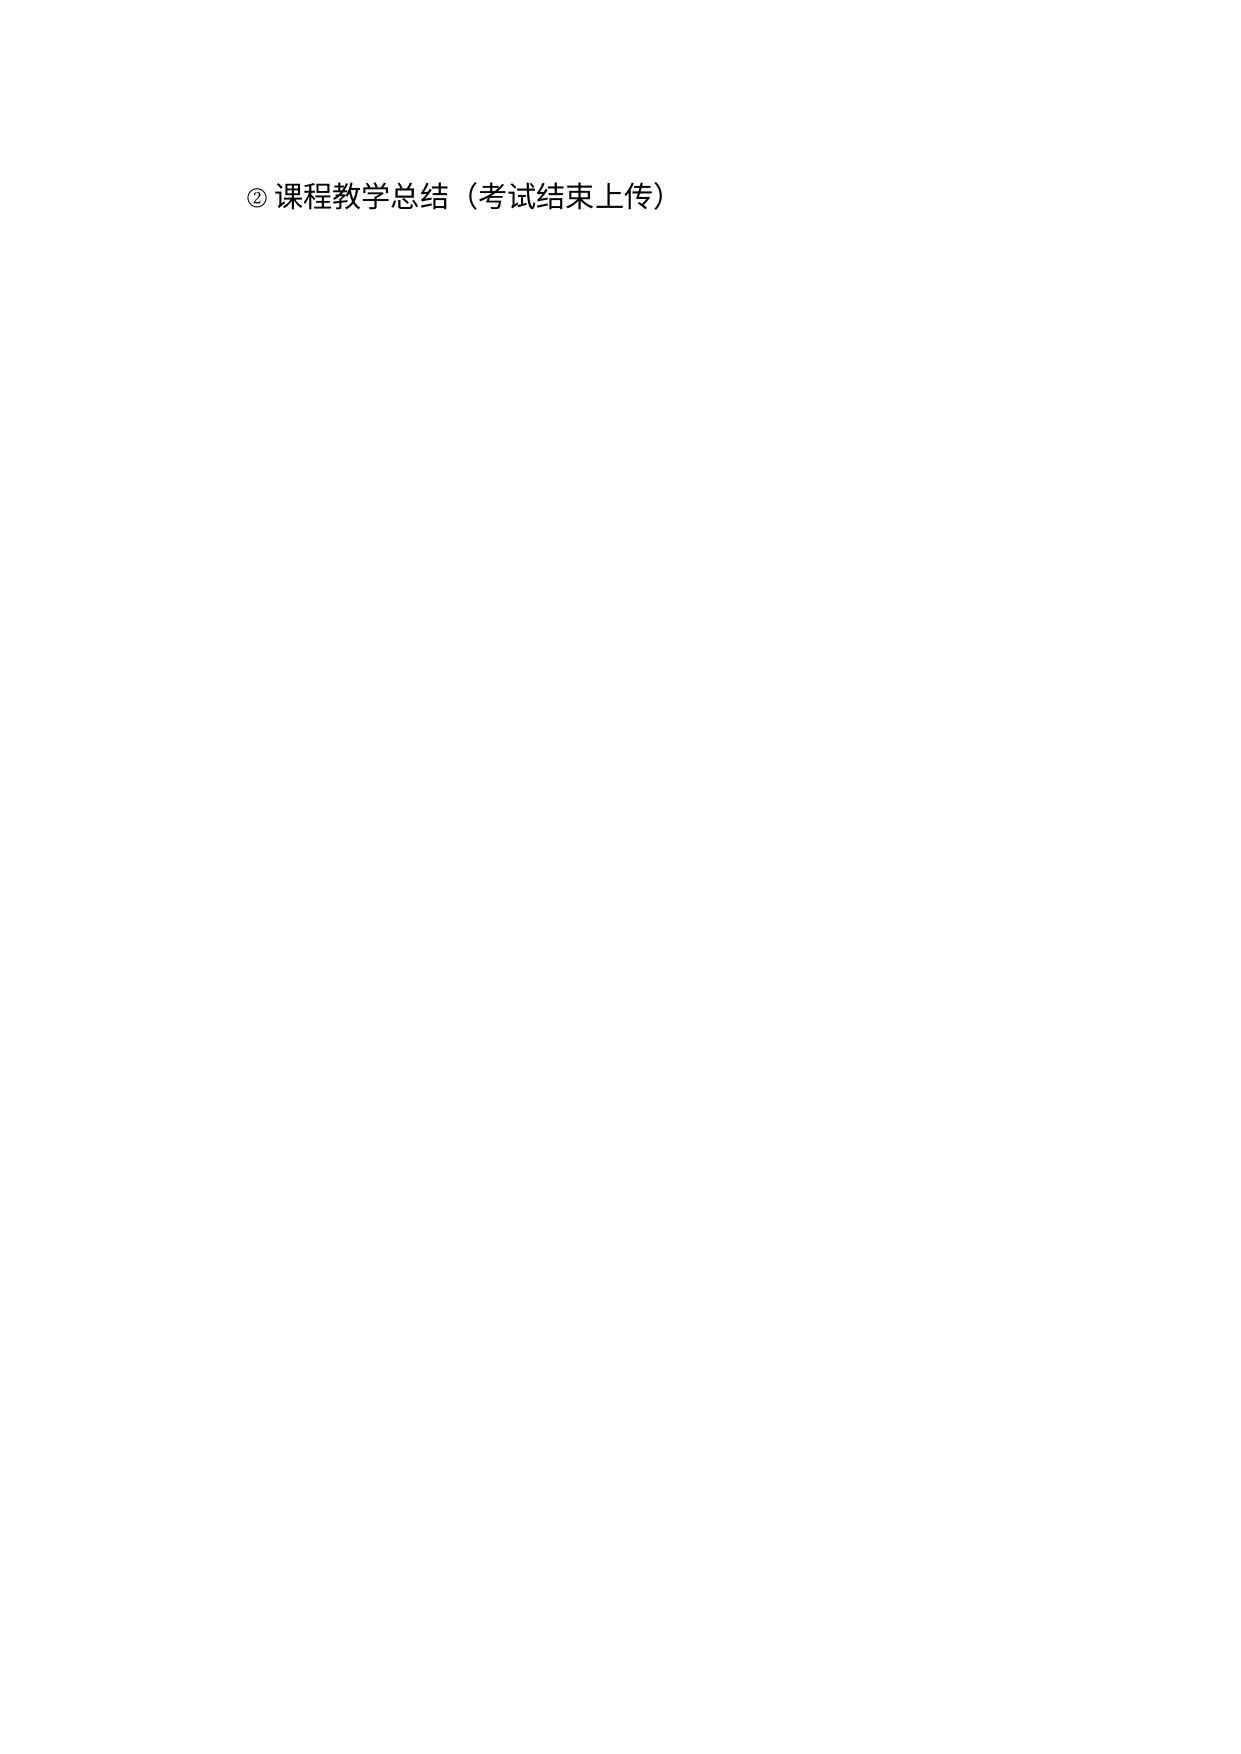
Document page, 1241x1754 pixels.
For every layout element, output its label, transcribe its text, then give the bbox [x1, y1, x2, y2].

text ②课程教学总结（考试结束上传） [187, 162, 1053, 227]
